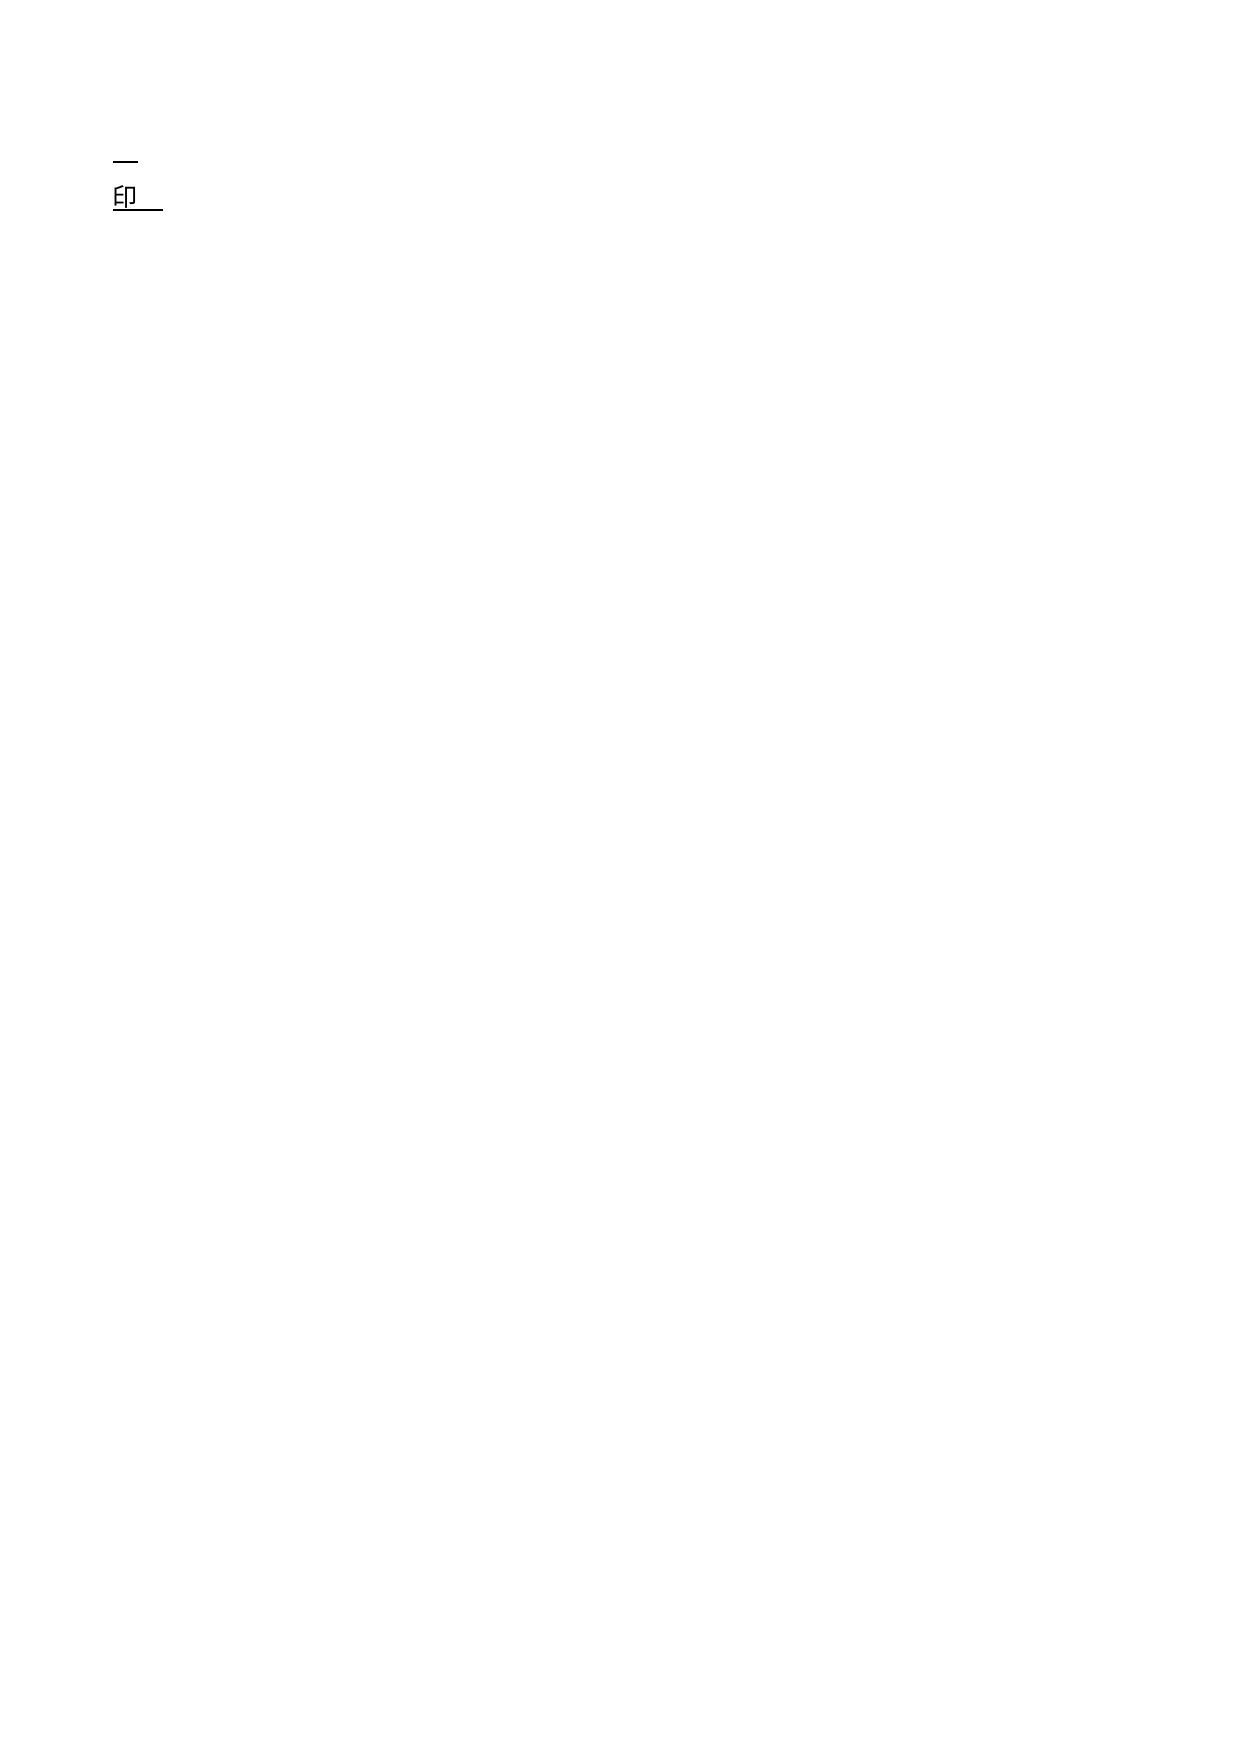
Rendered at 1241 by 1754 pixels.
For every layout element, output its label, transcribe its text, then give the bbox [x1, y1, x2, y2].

text 印 [112, 128, 1128, 218]
